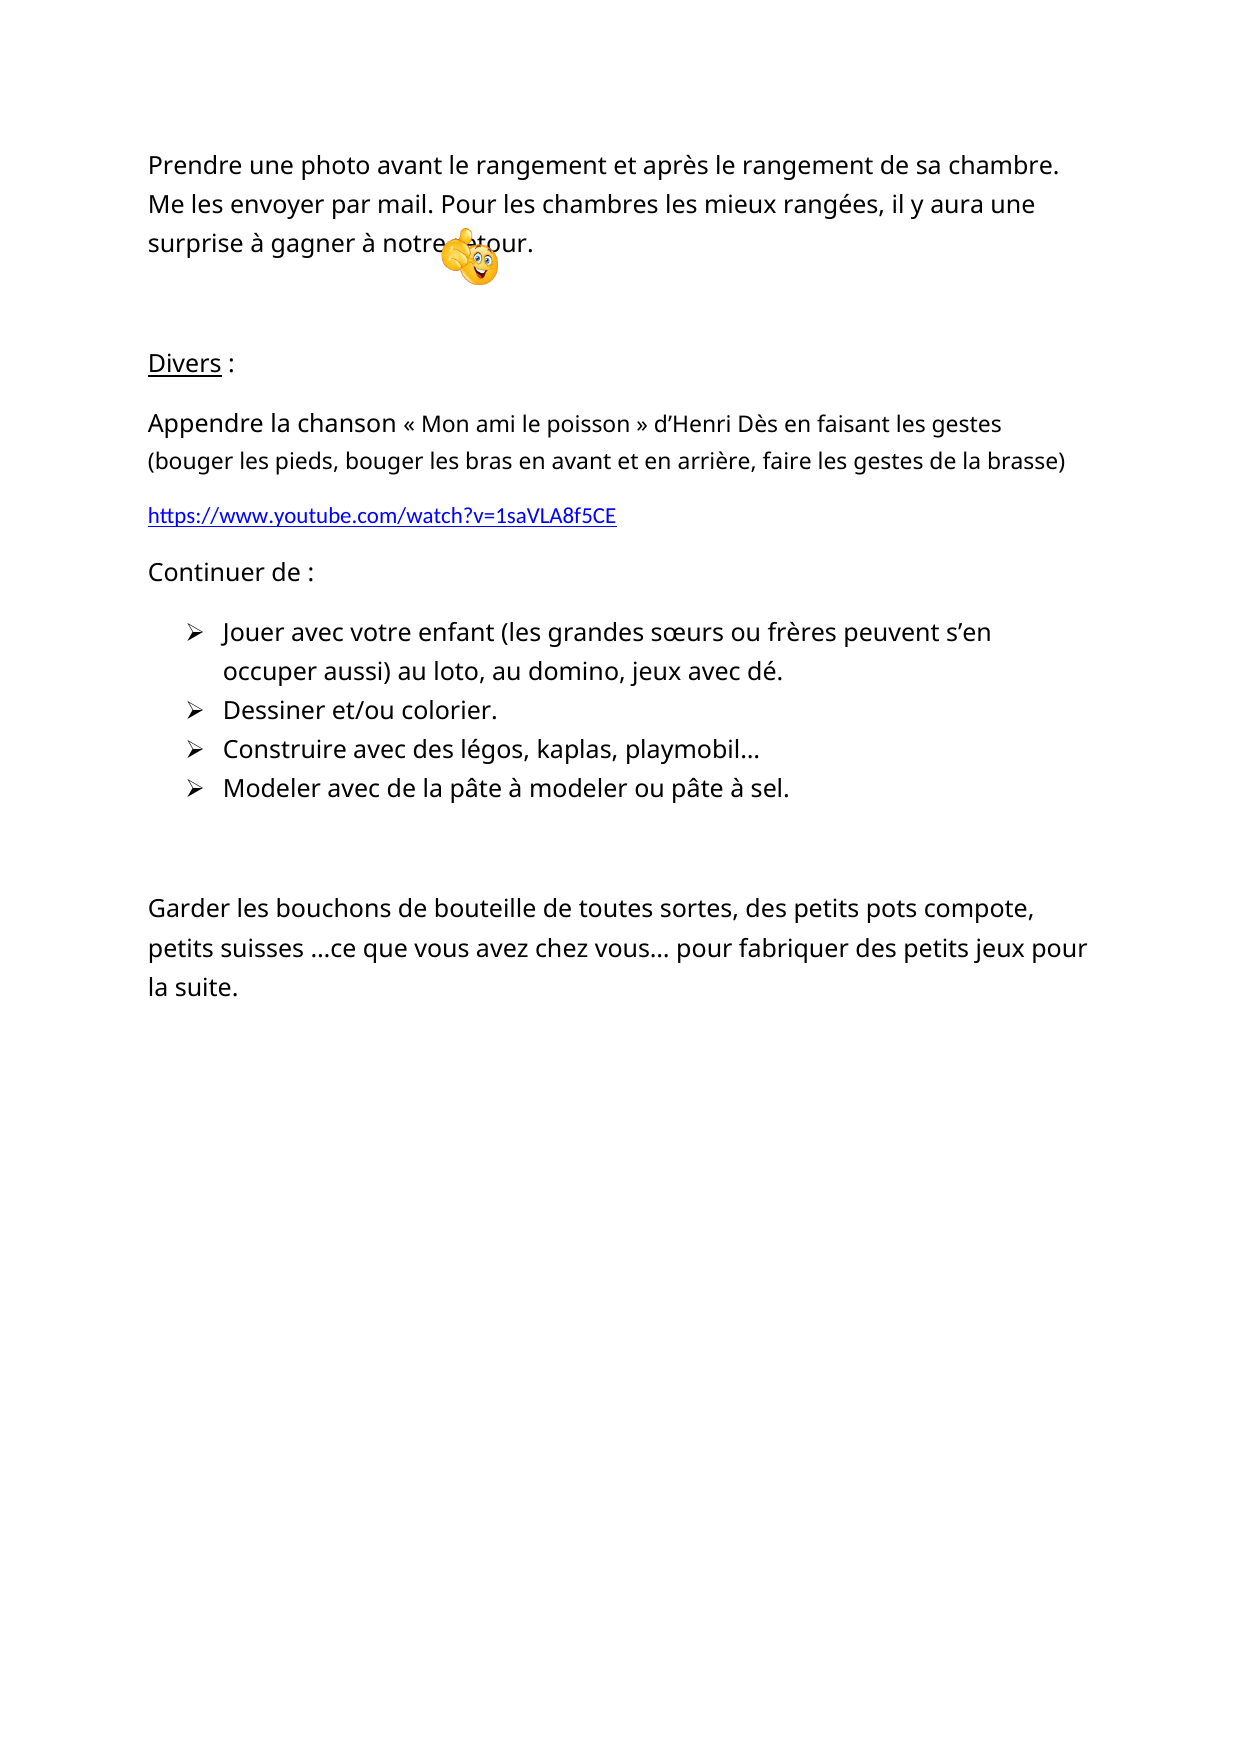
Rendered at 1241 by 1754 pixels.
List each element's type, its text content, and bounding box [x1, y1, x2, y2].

list Modeler avec de la pâte à modeler ou pâte à sel. [185, 771, 1093, 805]
list Dessiner et/ou colorier. [185, 693, 1093, 727]
text Prendre une photo avant le rangement et après le rangement de sa chambre. Me les envoyer par mail. Pour les chambres les mieux rangées, il y aura une surprise à gagner à notre retour. [148, 148, 1093, 260]
text Continuer de : [148, 554, 1093, 588]
text https://www.youtube.com/watch?v=1saVLA8f5CE [148, 501, 1093, 529]
list Construire avec des légos, kaplas, playmobil… [185, 732, 1093, 766]
picture [441, 228, 498, 285]
text Garder les bouchons de bouteille de toutes sortes, des petits pots compote, petits suisses …ce que vous avez chez vous… pour fabriquer des petits jeux pour la suite. [148, 891, 1093, 1003]
list Jouer avec votre enfant (les grandes sœurs ou frères peuvent s’en occuper aussi) au loto, au domino, jeux avec dé. [185, 614, 1093, 688]
text Appendre la chanson « Mon ami le poisson » d’Henri Dès en faisant les gestes (bouger les pieds, bouger les bras en avant et en arrière, faire les gestes de la brasse) [148, 406, 1093, 476]
text Divers : [148, 346, 1093, 380]
